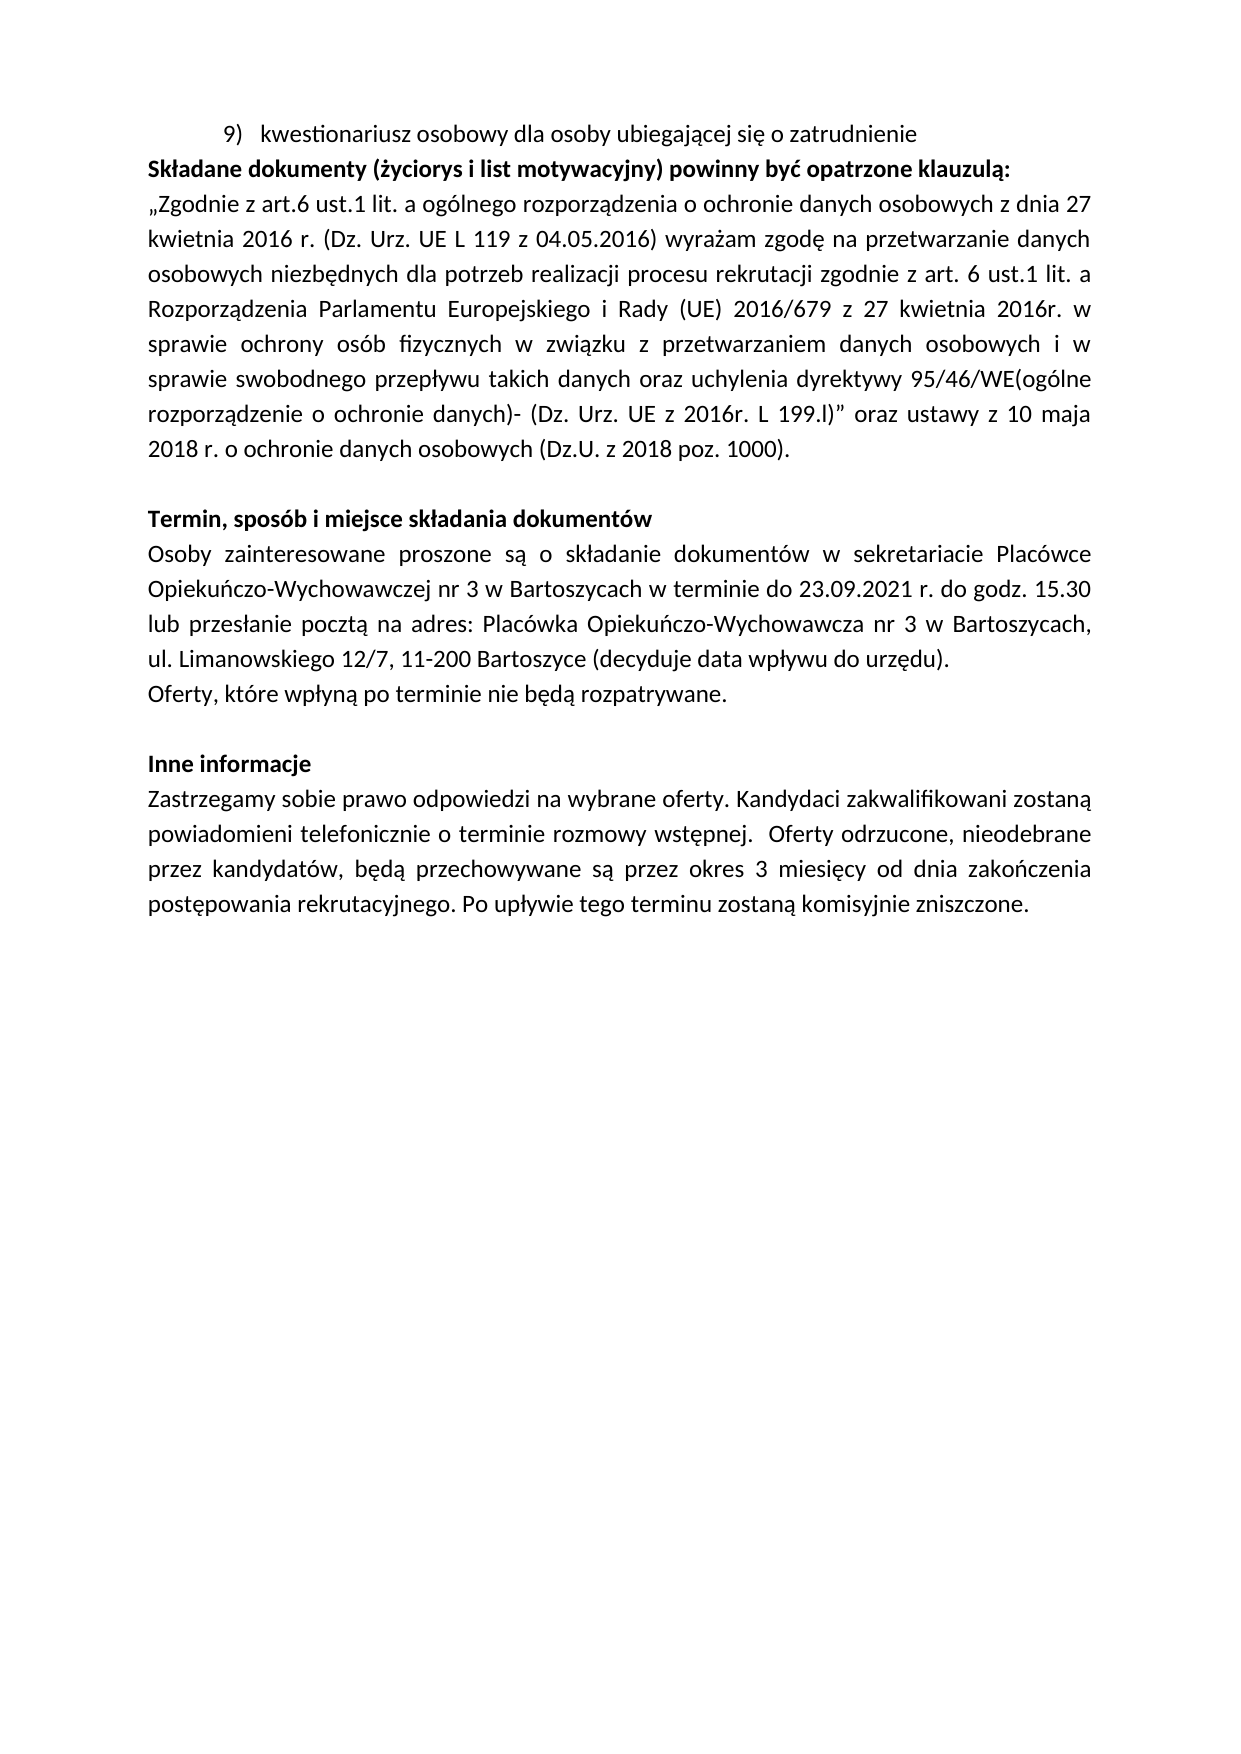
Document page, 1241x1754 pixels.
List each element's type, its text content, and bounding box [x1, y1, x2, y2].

text Zastrzegamy sobie prawo odpowiedzi na wybrane oferty. Kandydaci zakwalifikowani zostaną powiadomieni telefonicznie o terminie rozmowy wstępnej. Oferty odrzucone, nieodebrane przez kandydatów, będą przechowywane są przez okres 3 miesięcy od dnia zakończenia postępowania rekrutacyjnego. Po upływie tego terminu zostaną komisyjnie zniszczone. [148, 783, 1093, 919]
text Osoby zainteresowane proszone są o składanie dokumentów w sekretariacie Placówce Opiekuńczo-Wychowawczej nr 3 w Bartoszycach w terminie do 23.09.2021 r. do godz. 15.30 lub przesłanie pocztą na adres: Placówka Opiekuńczo-Wychowawcza nr 3 w Bartoszycach, ul. Limanowskiego 12/7, 11-200 Bartoszyce (decyduje data wpływu do urzędu). [148, 538, 1093, 674]
text Termin, sposób i miejsce składania dokumentów [148, 503, 1093, 534]
text Składane dokumenty (życiorys i list motywacyjny) powinny być opatrzone klauzulą: [148, 153, 1093, 184]
list kwestionariusz osobowy dla osoby ubiegającej się o zatrudnienie [223, 118, 1093, 149]
text Inne informacje [148, 748, 1093, 779]
text Oferty, które wpłyną po terminie nie będą rozpatrywane. [148, 678, 1093, 709]
text „Zgodnie z art.6 ust.1 lit. a ogólnego rozporządzenia o ochronie danych osobowych z dnia 27 kwietnia 2016 r. (Dz. Urz. UE L 119 z 04.05.2016) wyrażam zgodę na przetwarzanie danych osobowych niezbędnych dla potrzeb realizacji procesu rekrutacji zgodnie z art. 6 ust.1 lit. a Rozporządzenia Parlamentu Europejskiego i Rady (UE) 2016/679 z 27 kwietnia 2016r. w sprawie ochrony osób fizycznych w związku z przetwarzaniem danych osobowych i w sprawie swobodnego przepływu takich danych oraz uchylenia dyrektywy 95/46/WE(ogólne rozporządzenie o ochronie danych)- (Dz. Urz. UE z 2016r. L 199.l)” oraz ustawy z 10 maja 2018 r. o ochronie danych osobowych (Dz.U. z 2018 poz. 1000). [148, 188, 1093, 464]
